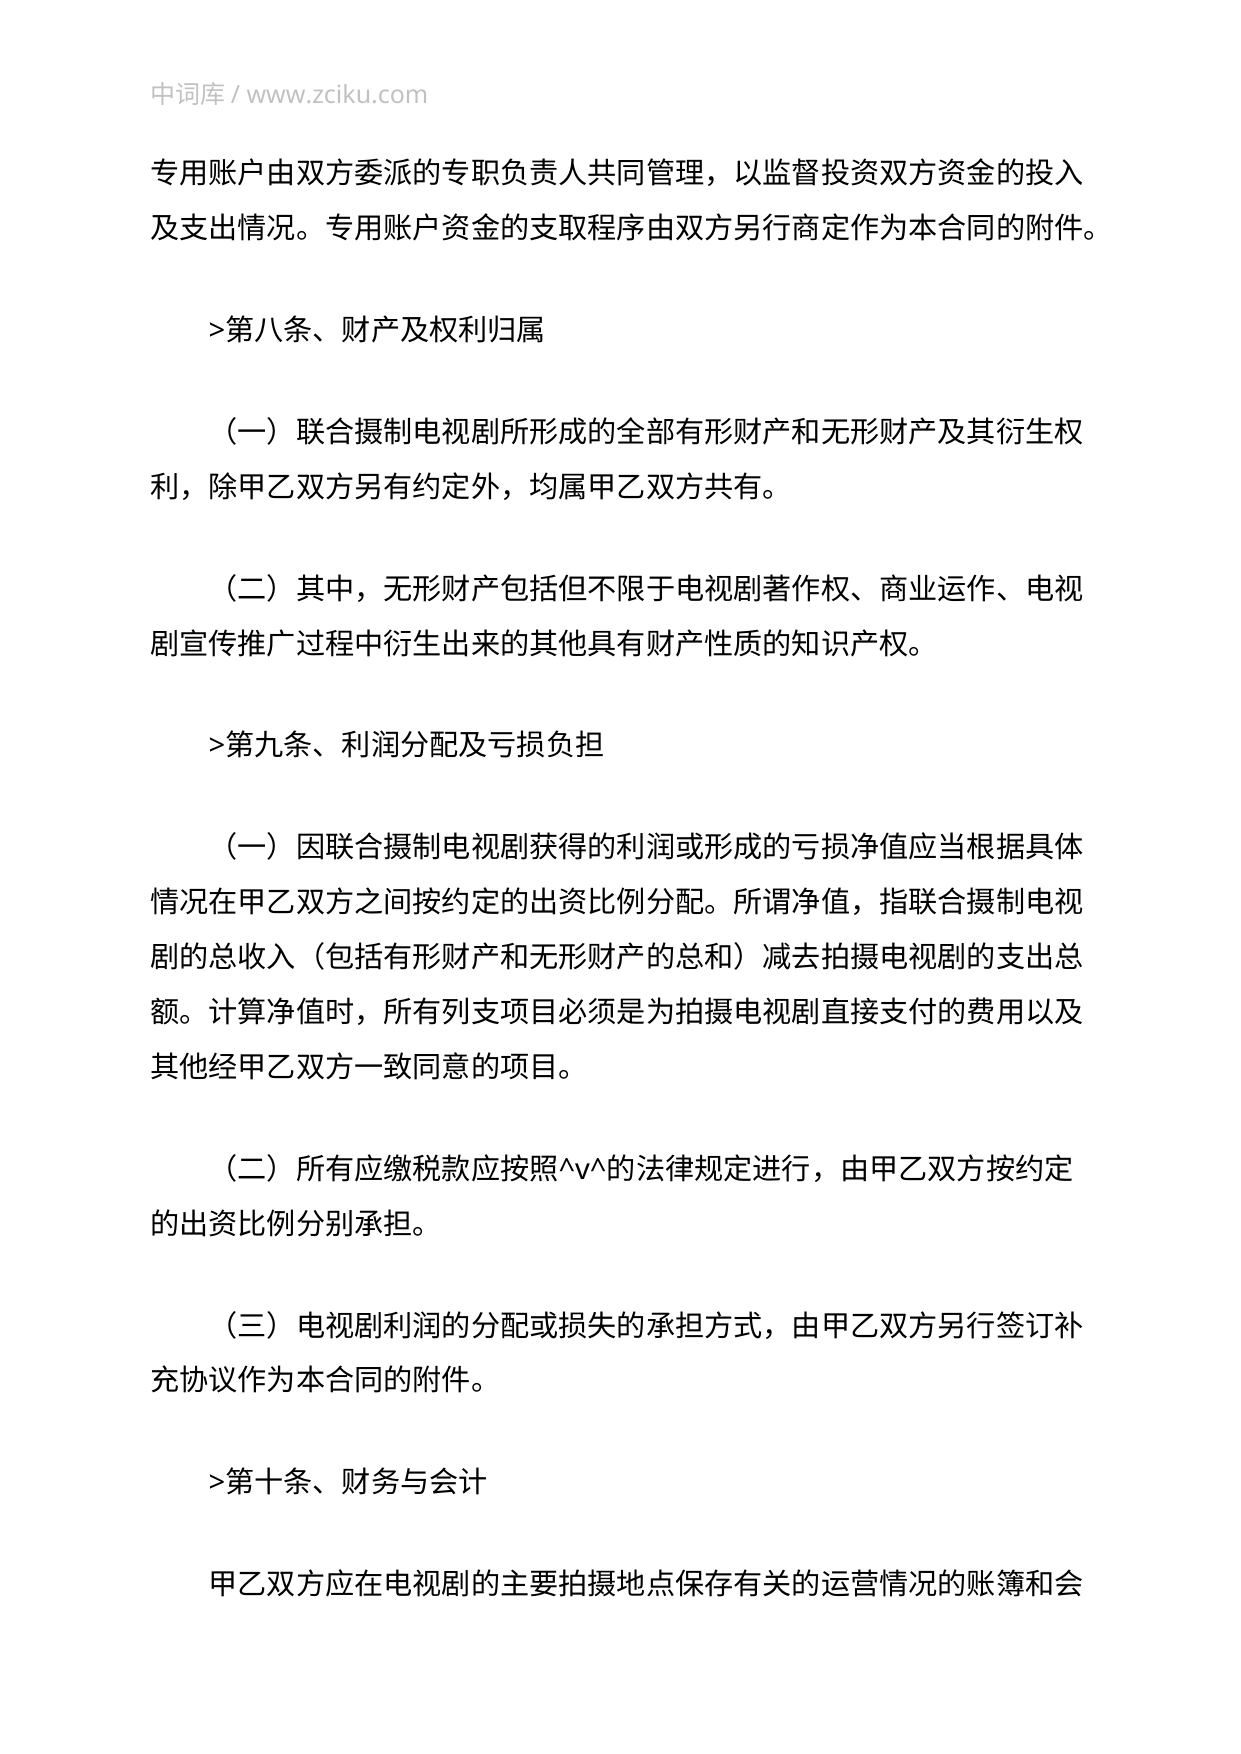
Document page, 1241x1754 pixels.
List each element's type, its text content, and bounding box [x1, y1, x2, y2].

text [150, 1561, 1090, 1603]
text >第九条、利润分配及亏损负担 [150, 722, 1090, 764]
text （二）其中，无形财产包括但不限于电视剧著作权、商业运作、电视剧宣传推广过程中衍生出来的其他具有财产性质的知识产权。 [150, 565, 1090, 662]
text （二）所有应缴税款应按照^v^的法律规定进行，由甲乙双方按约定的出资比例分别承担。 [150, 1145, 1090, 1243]
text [150, 150, 1090, 247]
text >第八条、财产及权利归属 [150, 307, 1090, 349]
text （一）因联合摄制电视剧获得的利润或形成的亏损净值应当根据具体情况在甲乙双方之间按约定的出资比例分配。所谓净值，指联合摄制电视剧的总收入（包括有形财产和无形财产的总和）减去拍摄电视剧的支出总额。计算净值时，所有列支项目必须是为拍摄电视剧直接支付的费用以及其他经甲乙双方一致同意的项目。 [150, 824, 1090, 1086]
text （三）电视剧利润的分配或损失的承担方式，由甲乙双方另行签订补充协议作为本合同的附件。 [150, 1302, 1090, 1399]
text >第十条、财务与会计 [150, 1459, 1090, 1501]
text （一）联合摄制电视剧所形成的全部有形财产和无形财产及其衍生权利，除甲乙双方另有约定外，均属甲乙双方共有。 [150, 409, 1090, 506]
